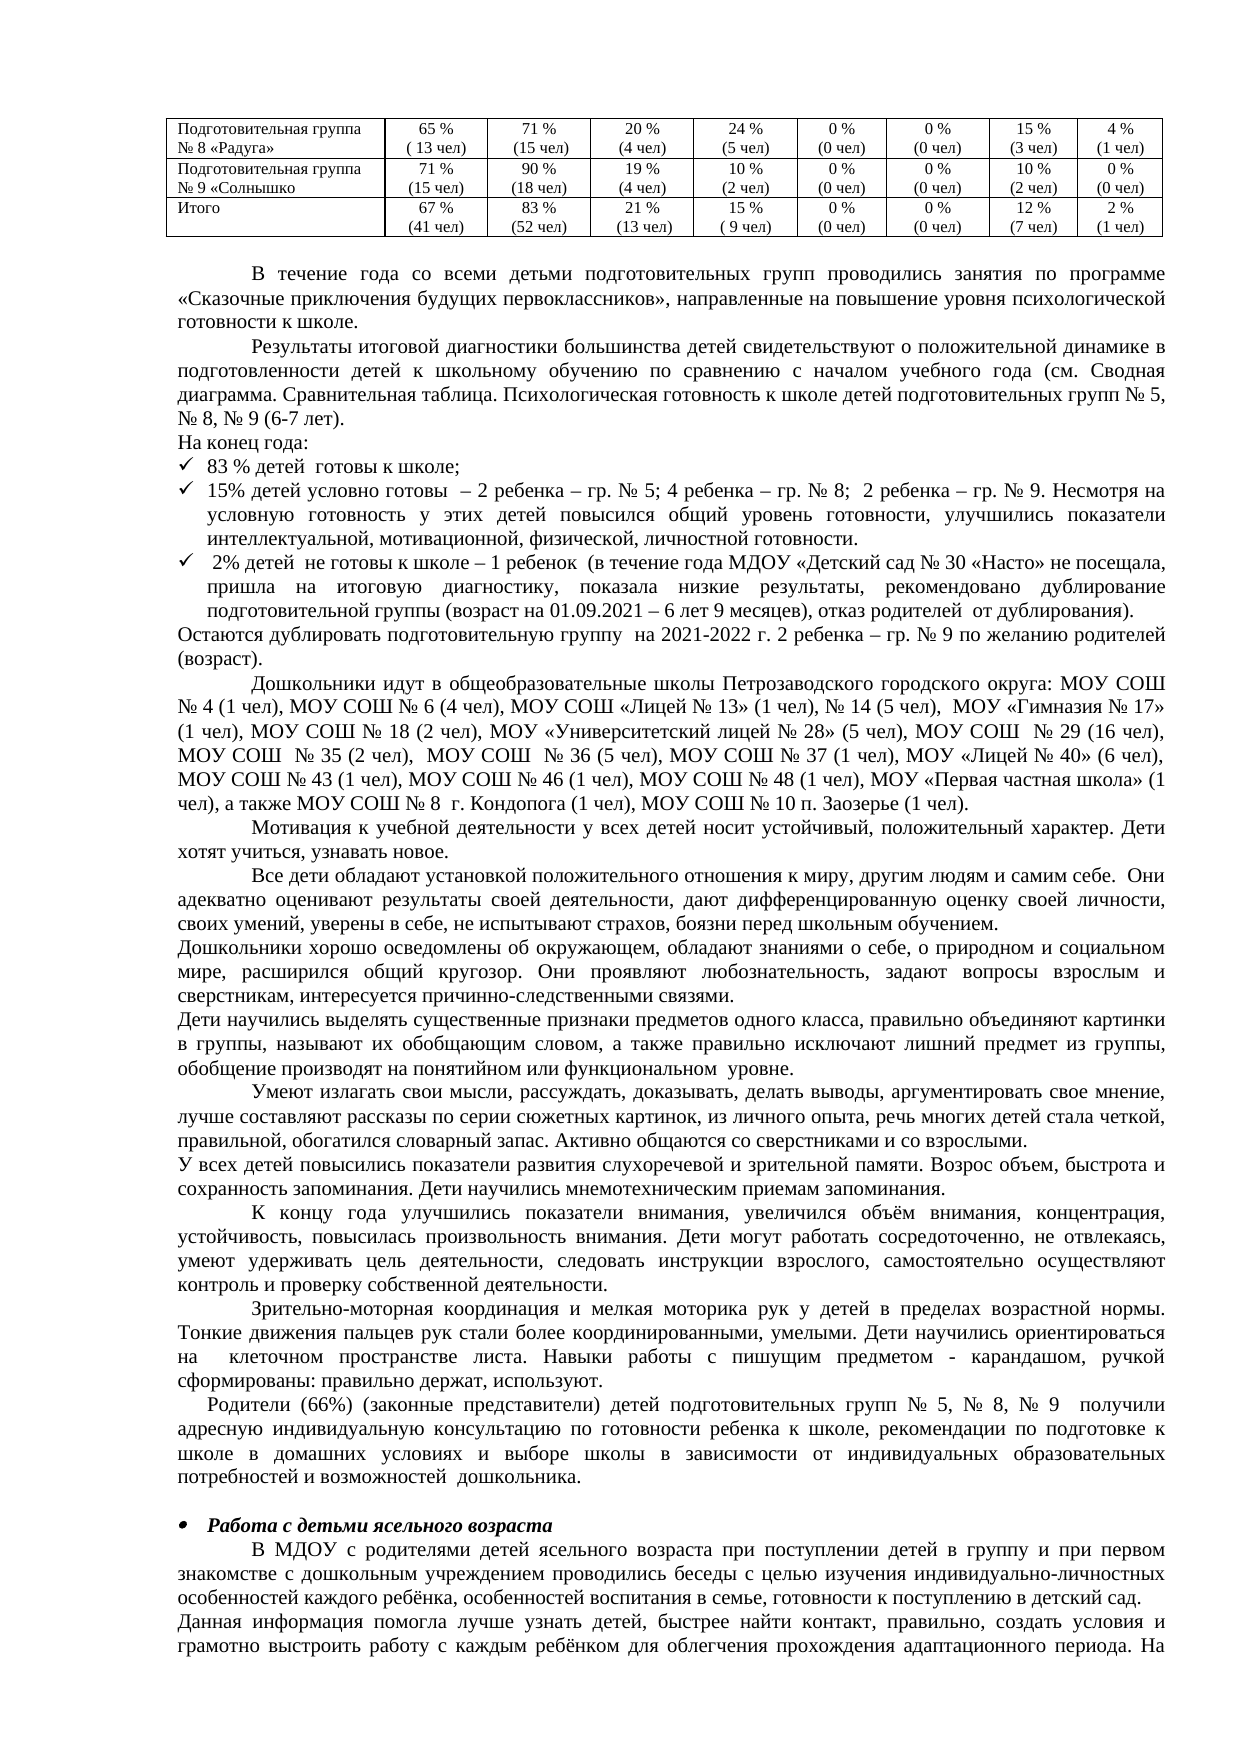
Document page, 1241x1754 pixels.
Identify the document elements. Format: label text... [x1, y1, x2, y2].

table_cell 15 % (3 чел) [990, 119, 1077, 157]
list 83 % детей готовы к школе; [177, 454, 1167, 478]
table_cell 0 % (0 чел) [887, 119, 989, 157]
text На конец года: [177, 430, 1167, 454]
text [177, 1609, 1167, 1657]
text Зрительно-моторная координация и мелкая моторика рук у детей в пределах возрастной нормы. Тонкие движения пальцев рук стали более координированными, умелыми. Дети научились ориентироваться на клеточном пространстве листа. Навыки работы с пишущим предметом - карандашом, ручкой сформированы: правильно держат, используют. [177, 1296, 1167, 1392]
table_cell Подготовительная группа № 8 «Радуга» [167, 119, 384, 157]
table_cell 19 % (4 чел) [591, 159, 693, 197]
list 15% детей условно готовы – 2 ребенка – гр. № 5; 4 ребенка – гр. № 8; 2 ребенка – гр. № 9. Несмотря на условную готовность у этих детей повысился общий уровень готовности, улучшились показатели интеллектуальной, мотивационной, физической, личностной готовности. [177, 478, 1167, 550]
table_cell 20 % (4 чел) [591, 119, 693, 157]
list 2% детей не готовы к школе – 1 ребенок (в течение года МДОУ «Детский сад № 30 «Насто» не посещала, пришла на итоговую диагностику, показала низкие результаты, рекомендовано дублирование подготовительной группы (возраст на 01.09.2021 – 6 лет 9 месяцев), отказ родителей от дублирования). [177, 550, 1167, 622]
text Все дети обладают установкой положительного отношения к миру, другим людям и самим себе. Они адекватно оценивают результаты своей деятельности, дают дифференцированную оценку своей личности, своих умений, уверены в себе, не испытывают страхов, боязни перед школьным обучением. [177, 863, 1167, 935]
table_cell 71 % (15 чел) [386, 159, 487, 197]
table_cell Итого [167, 198, 384, 236]
table_cell 0 % (0 чел) [798, 159, 886, 197]
table_cell 65 % ( 13 чел) [386, 119, 487, 157]
table_cell 0 % (0 чел) [798, 119, 886, 157]
text Остаются дублировать подготовительную группу на 2021-2022 г. 2 ребенка – гр. № 9 по желанию родителей (возраст). [177, 622, 1167, 670]
table_cell 71 % (15 чел) [488, 119, 590, 157]
table_cell 4 % (1 чел) [1078, 119, 1162, 157]
text Результаты итоговой диагностики большинства детей свидетельствуют о положительной динамике в подготовленности детей к школьному обучению по сравнению с началом учебного года (см. Сводная диаграмма. Сравнительная таблица. Психологическая готовность к школе детей подготовительных групп № 5, № 8, № 9 (6-7 лет). [177, 333, 1167, 430]
table_cell 12 % (7 чел) [990, 198, 1077, 236]
text В течение года со всеми детьми подготовительных групп проводились занятия по программе «Сказочные приключения будущих первоклассников», направленные на повышение уровня психологической готовности к школе. [177, 261, 1167, 333]
text Мотивация к учебной деятельности у всех детей носит устойчивый, положительный характер. Дети хотят учиться, узнавать новое. [177, 815, 1167, 863]
text В МДОУ с родителями детей ясельного возраста при поступлении детей в группу и при первом знакомстве с дошкольным учреждением проводились беседы с целью изучения индивидуально-личностных особенностей каждого ребёнка, особенностей воспитания в семье, готовности к поступлению в детский сад. [177, 1537, 1167, 1609]
table_cell 0 % (0 чел) [798, 198, 886, 236]
text У всех детей повысились показатели развития слухоречевой и зрительной памяти. Возрос объем, быстрота и сохранность запоминания. Дети научились мнемотехническим приемам запоминания. [177, 1152, 1167, 1200]
table_cell 83 % (52 чел) [488, 198, 590, 236]
text Дошкольники хорошо осведомлены об окружающем, обладают знаниями о себе, о природном и социальном мире, расширился общий кругозор. Они проявляют любознательность, задают вопросы взрослым и сверстникам, интересуется причинно-следственными связями. [177, 935, 1167, 1007]
table_cell 10 % (2 чел) [694, 159, 797, 197]
table_cell 90 % (18 чел) [488, 159, 590, 197]
text Дошкольники идут в общеобразовательные школы Петрозаводского городского округа: МОУ СОШ № 4 (1 чел), МОУ СОШ № 6 (4 чел), МОУ СОШ «Лицей № 13» (1 чел), № 14 (5 чел), МОУ «Гимназия № 17» (1 чел), МОУ СОШ № 18 (2 чел), МОУ «Университетский лицей № 28» (5 чел), МОУ СОШ № 29 (16 чел), МОУ СОШ № 35 (2 чел), МОУ СОШ № 36 (5 чел), МОУ СОШ № 37 (1 чел), МОУ «Лицей № 40» (6 чел), МОУ СОШ № 43 (1 чел), МОУ СОШ № 46 (1 чел), МОУ СОШ № 48 (1 чел), МОУ «Первая частная школа» (1 чел), а также МОУ СОШ № 8 г. Кондопога (1 чел), МОУ СОШ № 10 п. Заозерье (1 чел). [177, 670, 1167, 815]
text Умеют излагать свои мысли, рассуждать, доказывать, делать выводы, аргументировать свое мнение, лучше составляют рассказы по серии сюжетных картинок, из личного опыта, речь многих детей стала четкой, правильной, обогатился словарный запас. Активно общаются со сверстниками и со взрослыми. [177, 1079, 1167, 1152]
table_cell 2 % (1 чел) [1078, 198, 1162, 236]
table_cell 0 % (0 чел) [887, 198, 989, 236]
table_cell 24 % (5 чел) [694, 119, 797, 157]
table_cell Подготовительная группа № 9 «Солнышко [167, 159, 384, 197]
table_cell 15 % ( 9 чел) [694, 198, 797, 236]
table_cell 21 % (13 чел) [591, 198, 693, 236]
table_cell 0 % (0 чел) [1078, 159, 1162, 197]
list Работа с детьми ясельного возраста [177, 1513, 1167, 1537]
text Родители (66%) (законные представители) детей подготовительных групп № 5, № 8, № 9 получили адресную индивидуальную консультацию по готовности ребенка к школе, рекомендации по подготовке к школе в домашних условиях и выборе школы в зависимости от индивидуальных образовательных потребностей и возможностей дошкольника. [177, 1392, 1167, 1488]
table_cell 67 % (41 чел) [386, 198, 487, 236]
text К концу года улучшились показатели внимания, увеличился объём внимания, концентрация, устойчивость, повысилась произвольность внимания. Дети могут работать сосредоточенно, не отвлекаясь, умеют удерживать цель деятельности, следовать инструкции взрослого, самостоятельно осуществляют контроль и проверку собственной деятельности. [177, 1200, 1167, 1296]
text Дети научились выделять существенные признаки предметов одного класса, правильно объединяют картинки в группы, называют их обобщающим словом, а также правильно исключают лишний предмет из группы, обобщение производят на понятийном или функциональном уровне. [177, 1007, 1167, 1079]
table_cell 10 % (2 чел) [990, 159, 1077, 197]
table_cell 0 % (0 чел) [887, 159, 989, 197]
